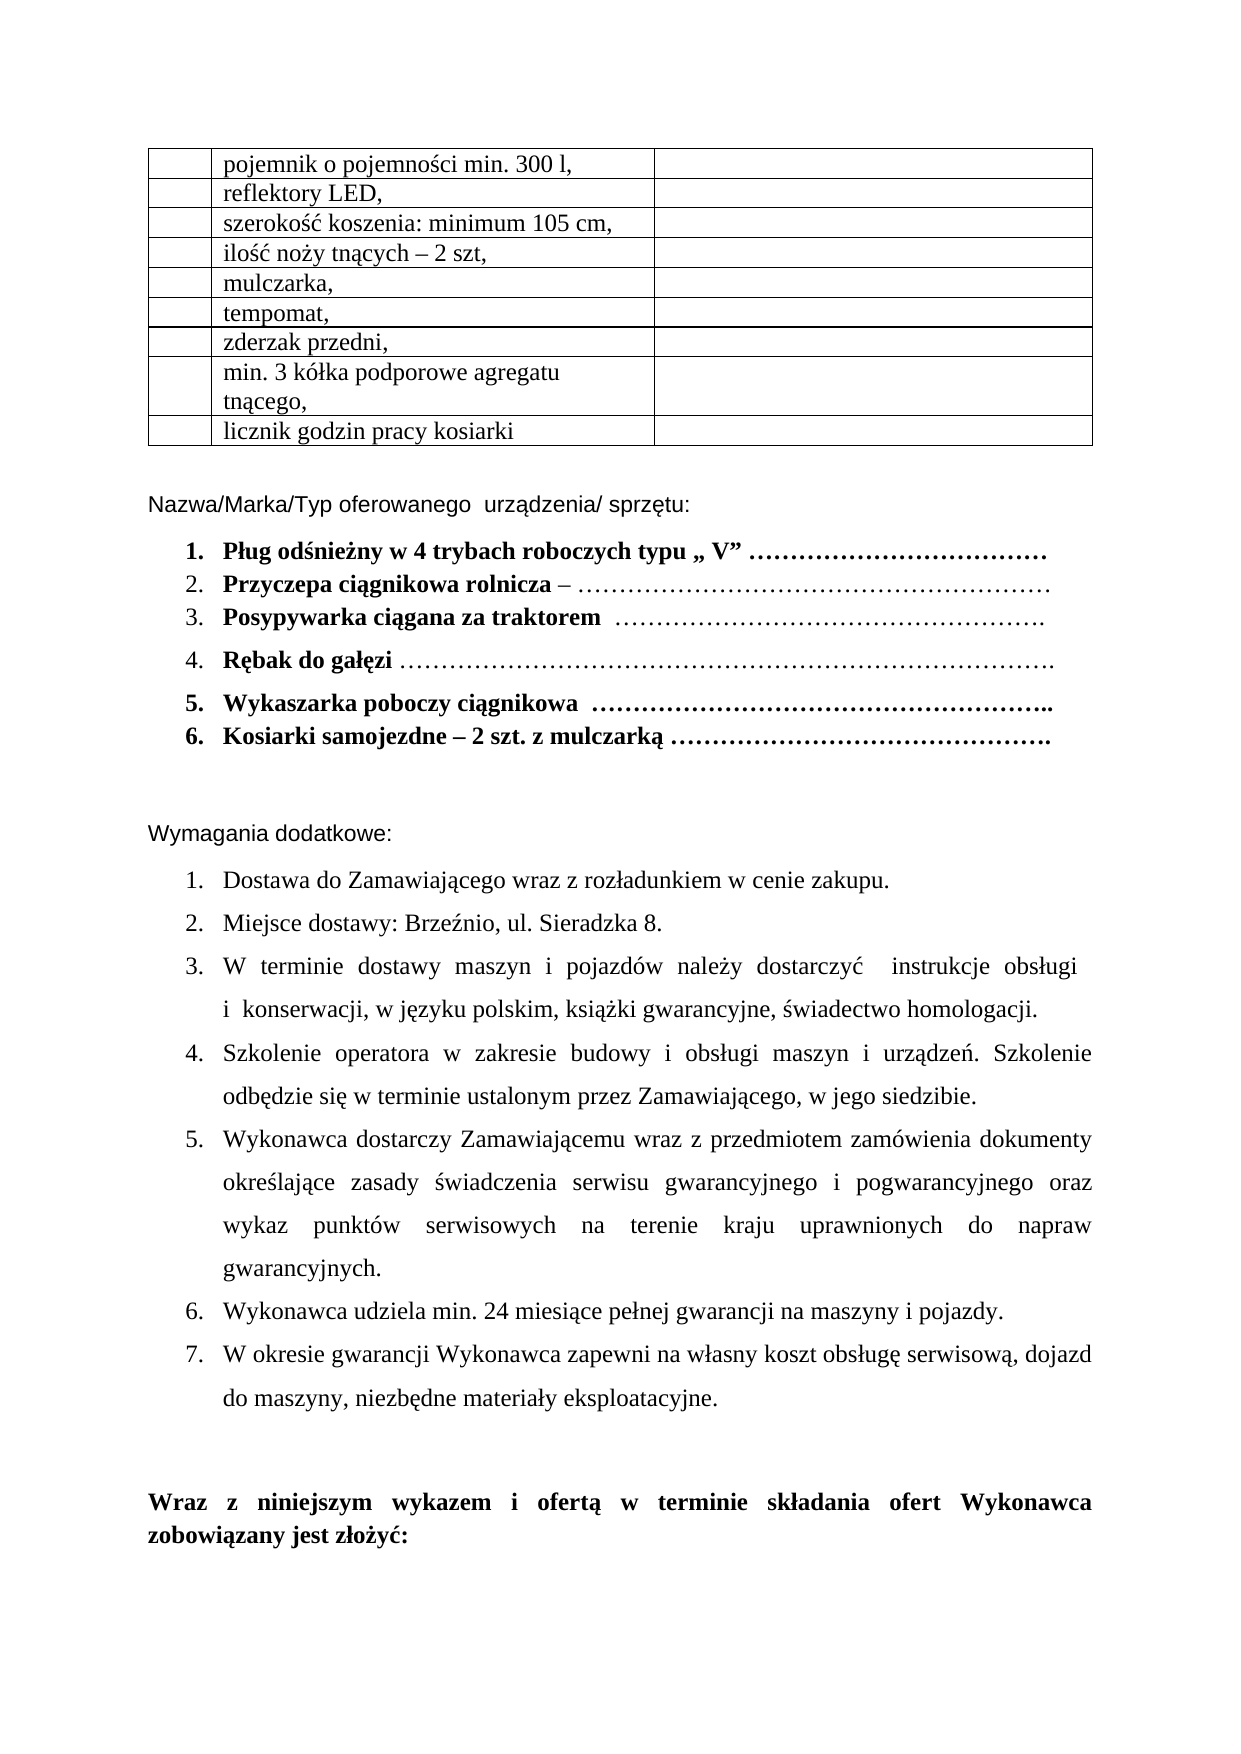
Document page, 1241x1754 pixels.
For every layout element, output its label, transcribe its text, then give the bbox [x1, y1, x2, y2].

table_cell pojemnik o pojemności min. 300 l, [212, 149, 654, 177]
table_cell [655, 416, 1092, 444]
list W okresie gwarancji Wykonawca zapewni na własny koszt obsługę serwisową, dojazd do maszyny, niezbędne materiały eksploatacyjne. [185, 1339, 1093, 1411]
list Wykaszarka poboczy ciągnikowa ……………………………………………….. [185, 688, 1093, 717]
table_cell [149, 208, 211, 237]
table_cell [149, 179, 211, 207]
table_cell [149, 149, 211, 177]
table_cell tempomat, [212, 298, 654, 326]
table_cell mulczarka, [212, 268, 654, 297]
table_cell [655, 268, 1092, 297]
list Wykonawca dostarczy Zamawiającemu wraz z przedmiotem zamówienia dokumenty określające zasady świadczenia serwisu gwarancyjnego i pogwarancyjnego oraz wykaz punktów serwisowych na terenie kraju uprawnionych do napraw gwarancyjnych. [185, 1124, 1093, 1282]
list Pług odśnieżny w 4 trybach roboczych typu „ V” ……………………………… [185, 536, 1093, 564]
table_cell [655, 298, 1092, 326]
table_cell [149, 268, 211, 297]
table_cell min. 3 kółka podporowe agregatu tnącego, [212, 357, 654, 415]
list Miejsce dostawy: Brzeźnio, ul. Sieradzka 8. [185, 908, 1093, 937]
table_cell [655, 149, 1092, 177]
list Posypywarka ciągana za traktorem ……………………………………………. [185, 602, 1093, 631]
table_cell [655, 179, 1092, 207]
table_cell zderzak przedni, [212, 328, 654, 356]
table_cell [655, 208, 1092, 237]
table_cell [655, 328, 1092, 356]
table_cell [149, 416, 211, 444]
text Nazwa/Marka/Typ oferowanego urządzenia/ sprzętu: [148, 491, 1093, 517]
table_cell ilość noży tnących – 2 szt, [212, 238, 654, 267]
list Rębak do gałęzi ……………………………………………………………………. [185, 645, 1093, 674]
list Dostawa do Zamawiającego wraz z rozładunkiem w cenie zakupu. [185, 865, 1093, 894]
table_cell [149, 298, 211, 326]
table_cell [149, 328, 211, 356]
list Szkolenie operatora w zakresie budowy i obsługi maszyn i urządzeń. Szkolenie odbędzie się w terminie ustalonym przez Zamawiającego, w jego siedzibie. [185, 1038, 1093, 1109]
text Wraz z niniejszym wykazem i ofertą w terminie składania ofert Wykonawca zobowiązany jest złożyć: [148, 1487, 1093, 1549]
list Wykonawca udziela min. 24 miesiące pełnej gwarancji na maszyny i pojazdy. [185, 1296, 1093, 1325]
list Przyczepa ciągnikowa rolnicza – ………………………………………………… [185, 569, 1093, 597]
table_cell szerokość koszenia: minimum 105 cm, [212, 208, 654, 237]
table_cell [149, 238, 211, 267]
table_cell [149, 357, 211, 415]
table_cell reflektory LED, [212, 179, 654, 207]
table_cell [655, 238, 1092, 267]
table_cell [655, 357, 1092, 415]
table_cell licznik godzin pracy kosiarki [212, 416, 654, 444]
list W terminie dostawy maszyn i pojazdów należy dostarczyć instrukcje obsługi i konserwacji, w języku polskim, książki gwarancyjne, świadectwo homologacji. [185, 951, 1093, 1023]
text Wymagania dodatkowe: [148, 820, 1093, 846]
list Kosiarki samojezdne – 2 szt. z mulczarką ………………………………………. [185, 721, 1093, 750]
